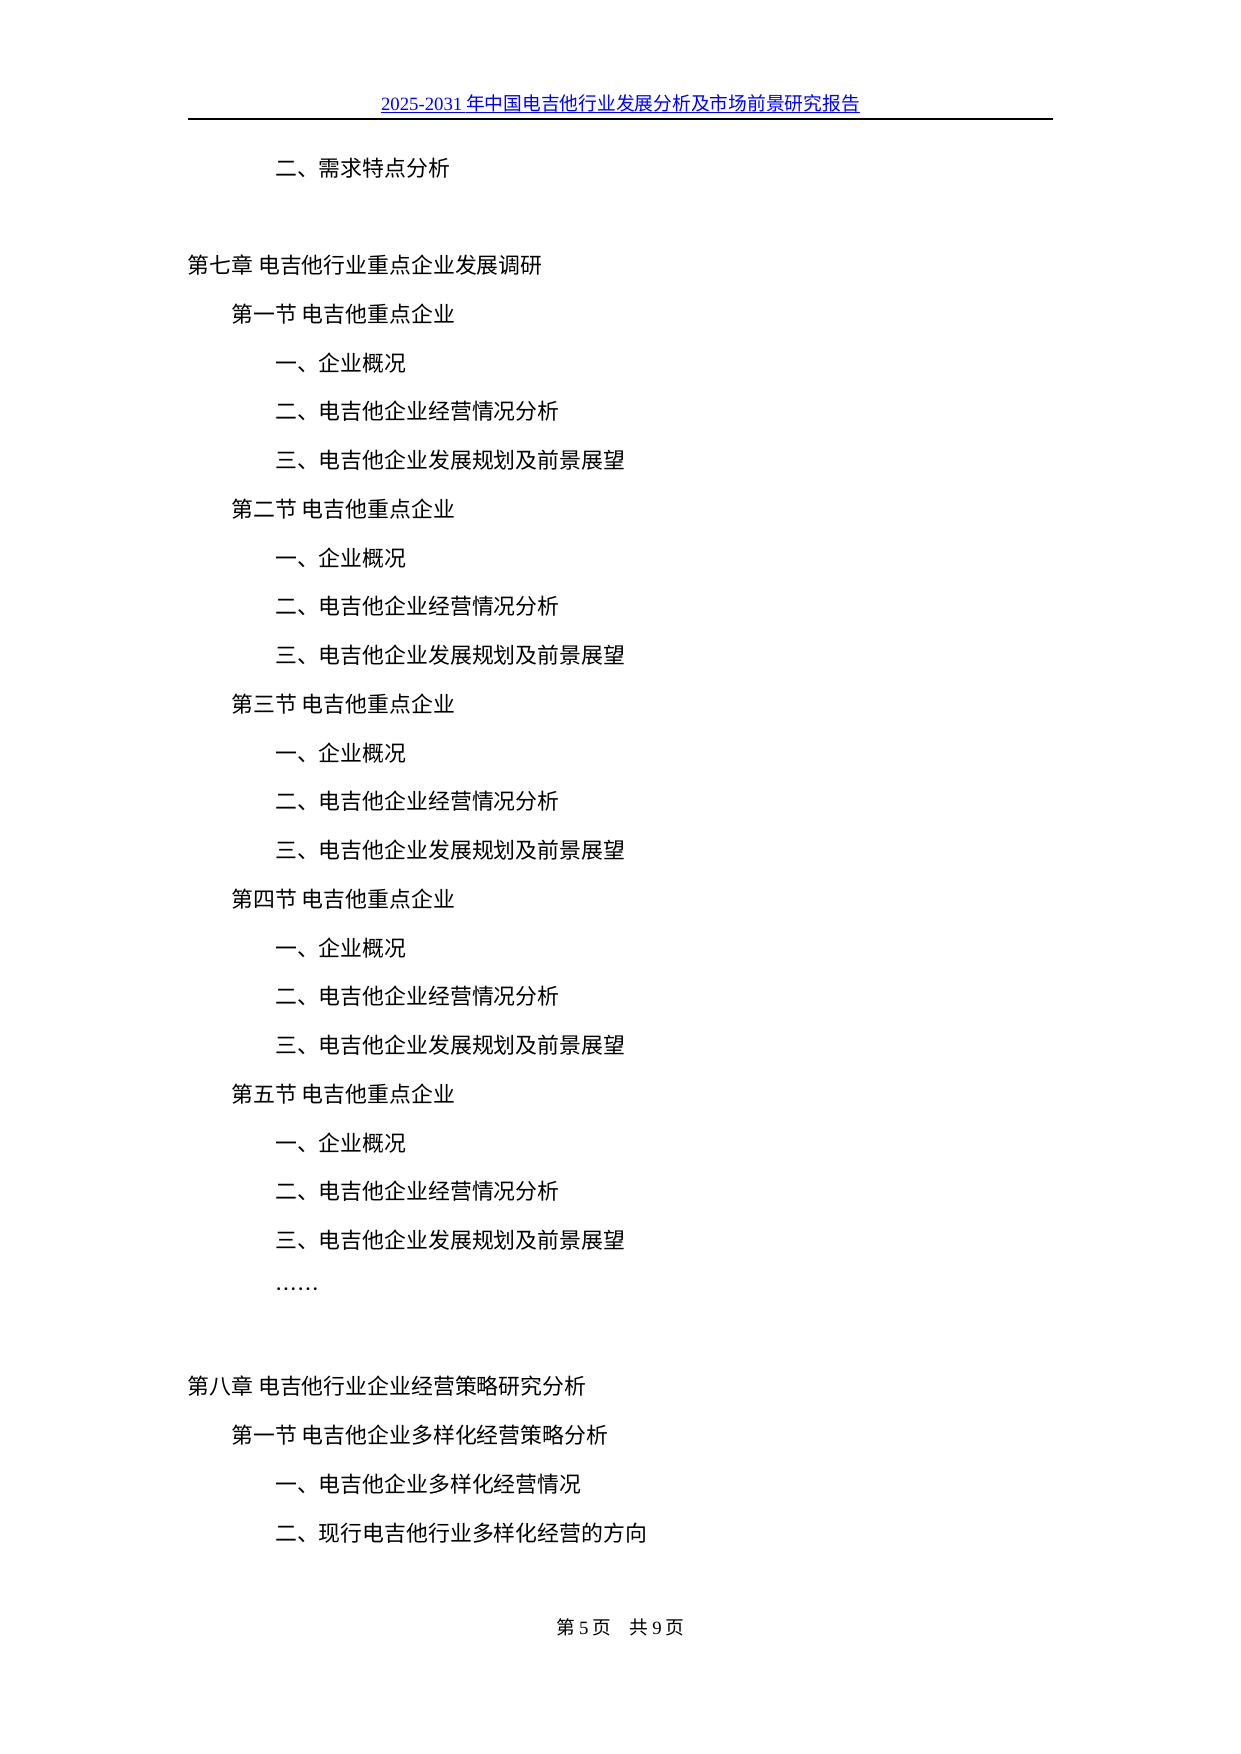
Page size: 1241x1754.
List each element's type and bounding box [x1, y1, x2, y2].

text [187, 150, 1053, 1548]
